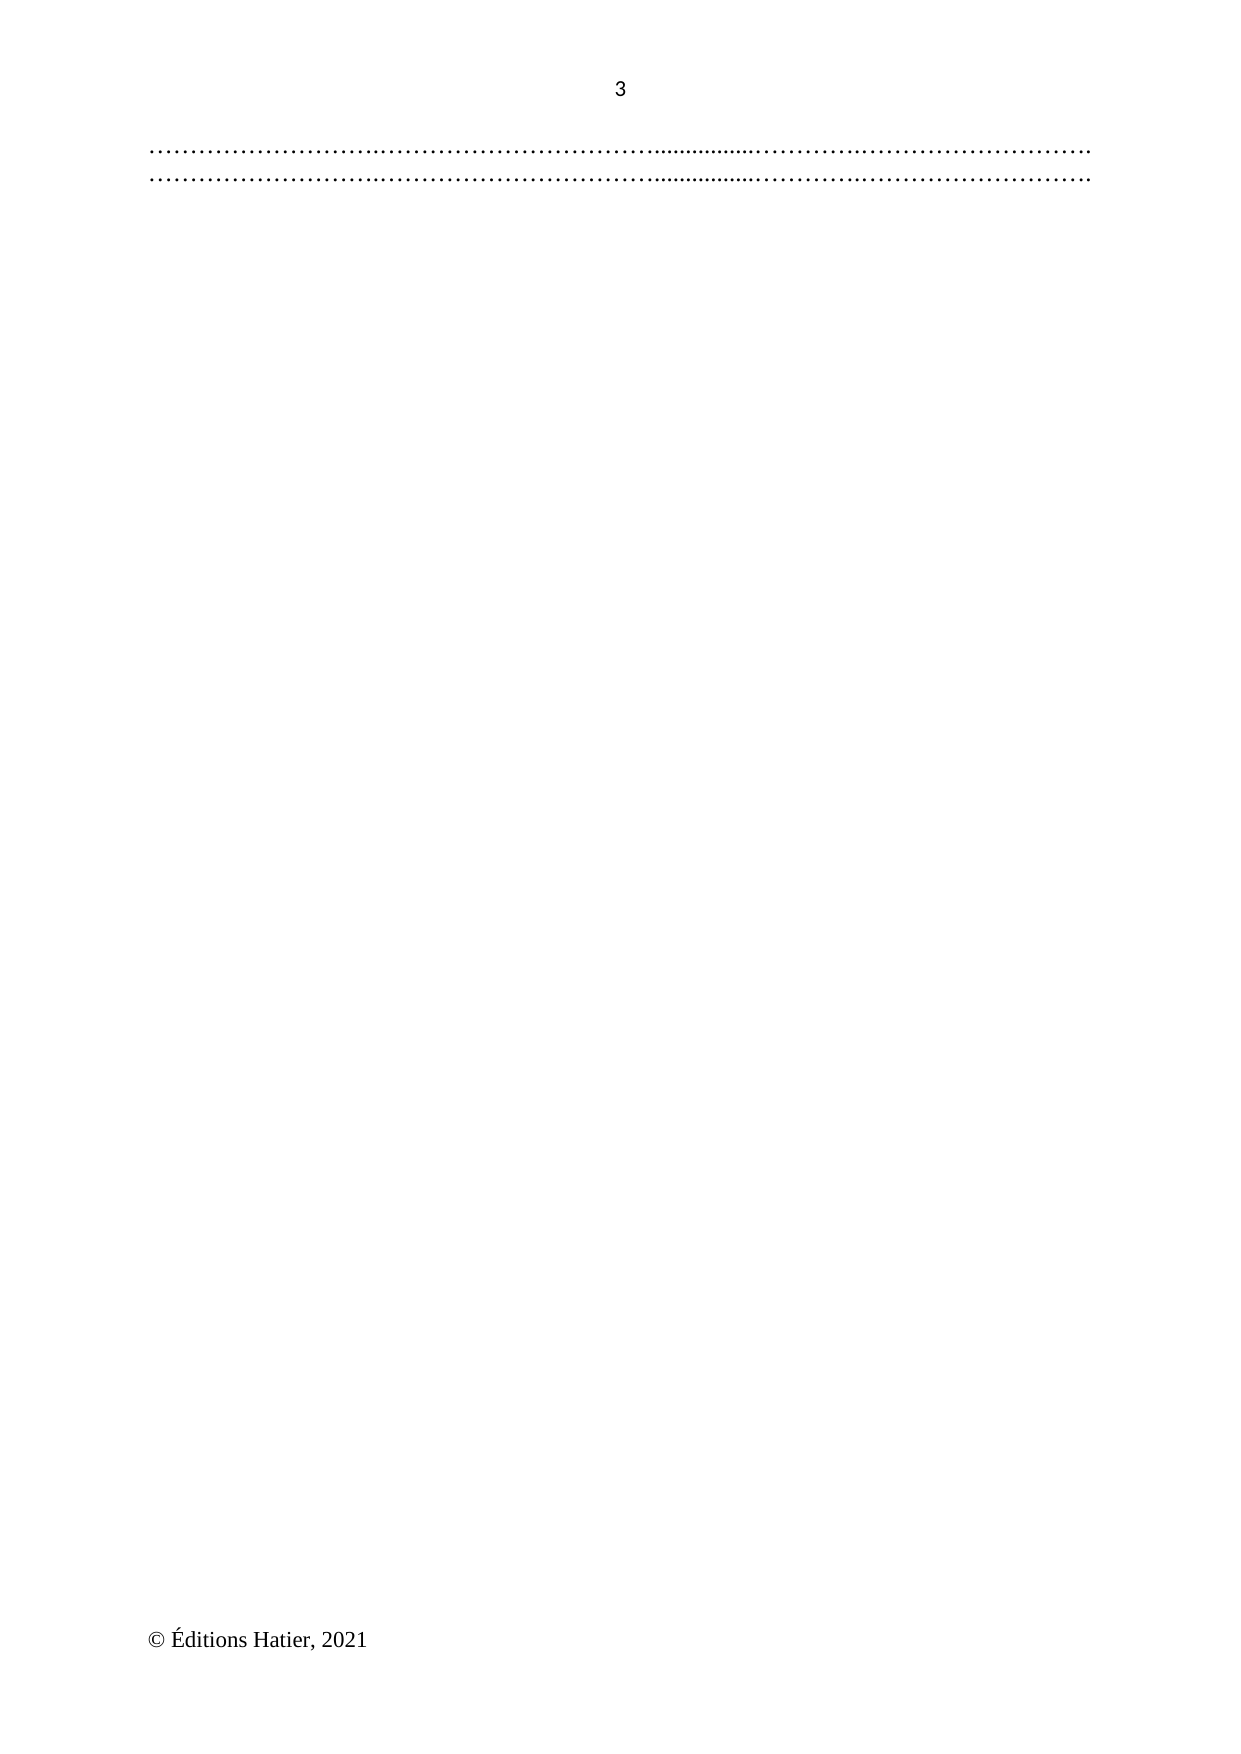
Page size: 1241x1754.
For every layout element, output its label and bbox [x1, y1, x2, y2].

text [148, 158, 1093, 187]
text [148, 130, 1093, 158]
